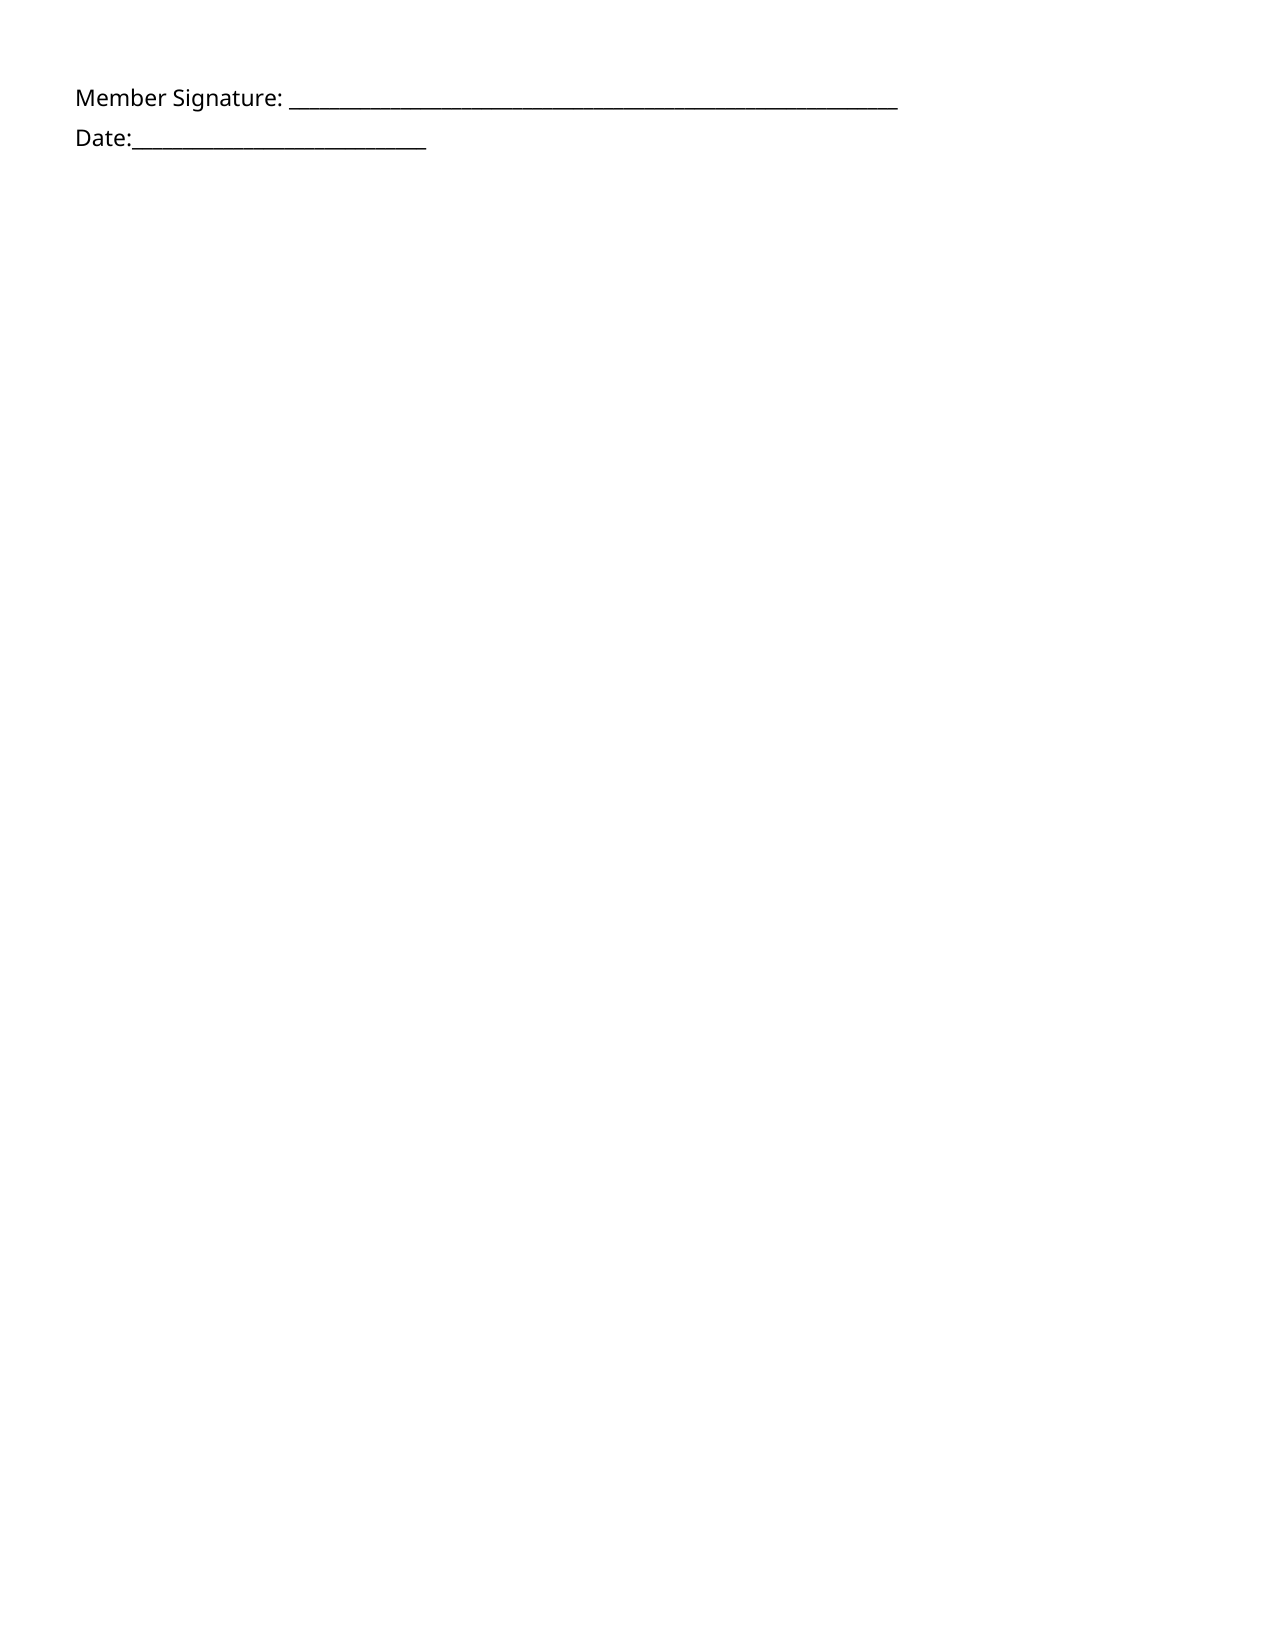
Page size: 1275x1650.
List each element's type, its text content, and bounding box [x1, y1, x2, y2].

text Member Signature: ____________________________________________________________ [75, 75, 1200, 114]
text Date:_____________________________ [75, 114, 1200, 154]
